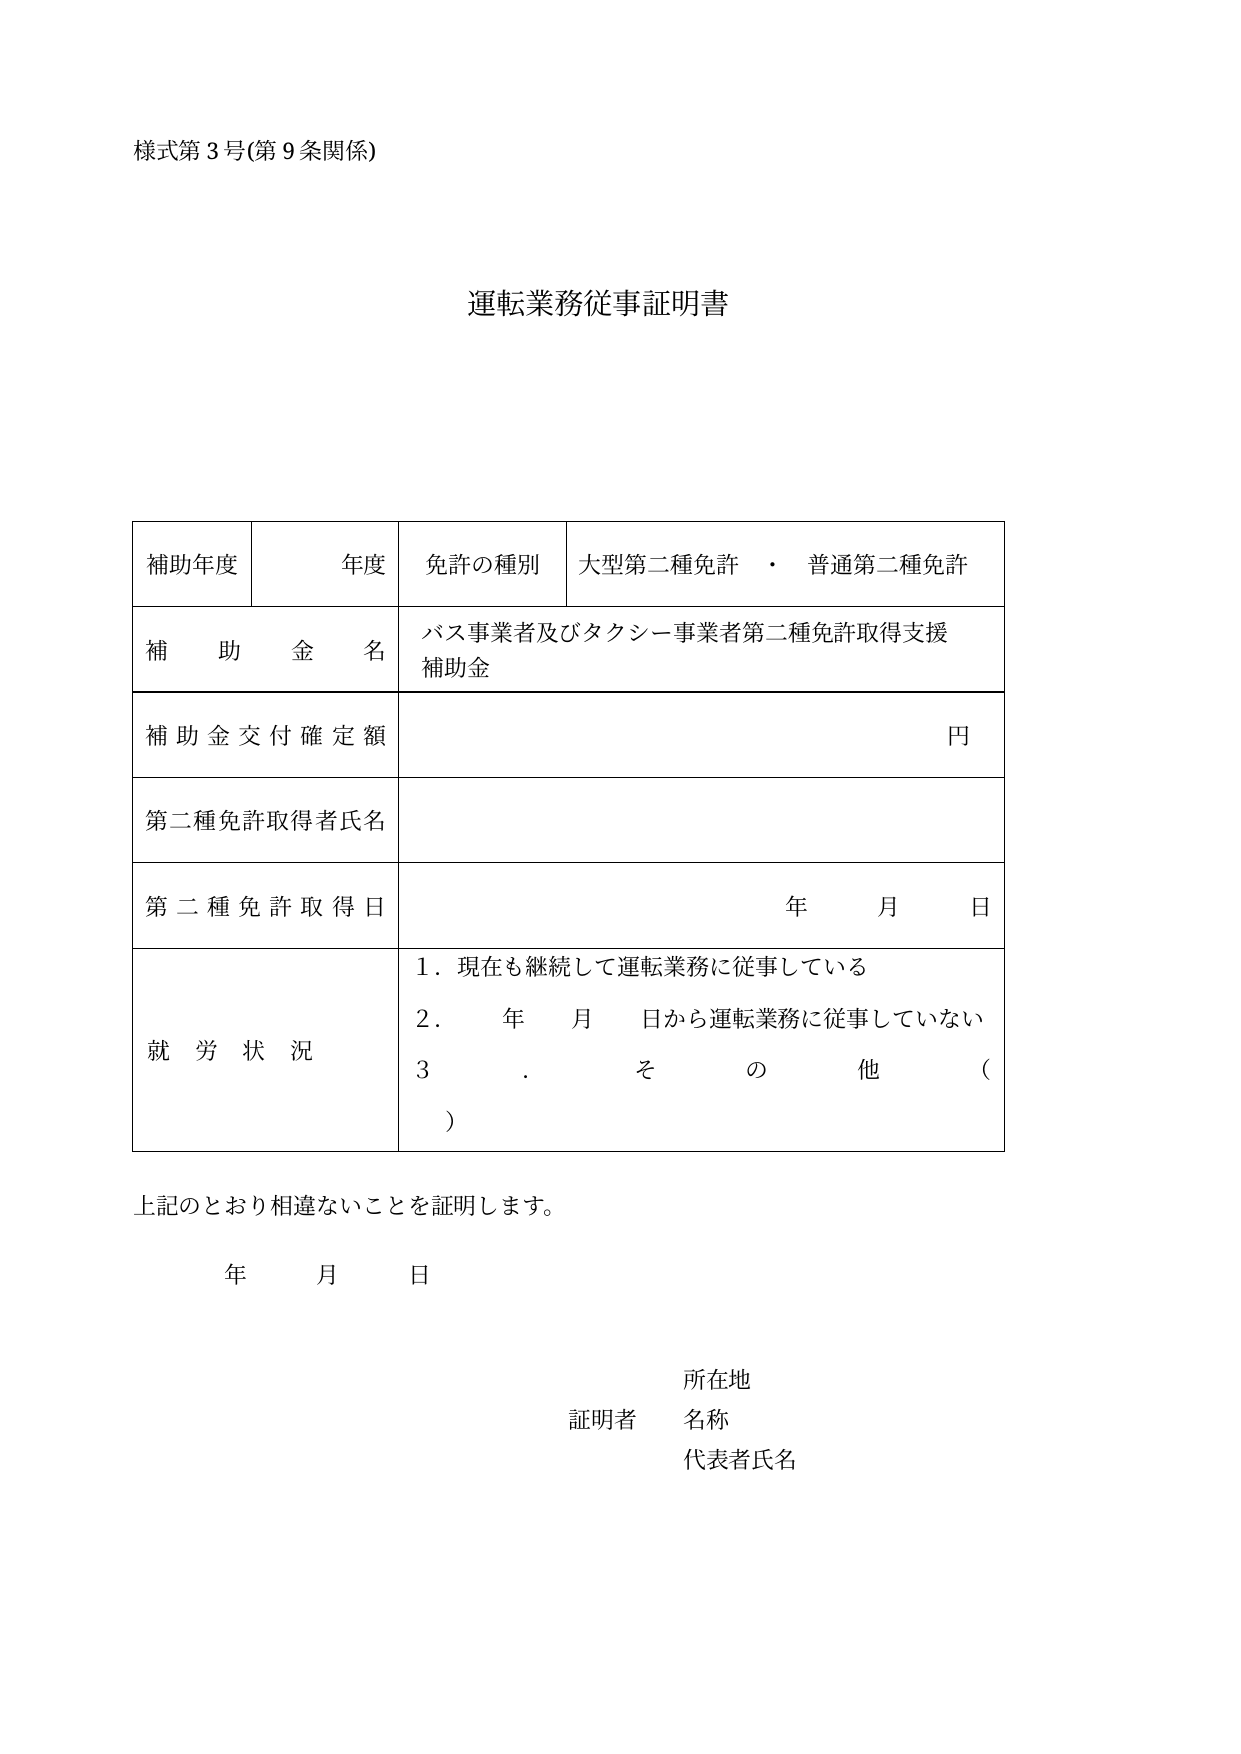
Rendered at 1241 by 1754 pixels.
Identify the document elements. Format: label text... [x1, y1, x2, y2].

table_cell バス事業者及びタクシー事業者第二種免許取得支援補助金 [399, 607, 1004, 691]
table_header 補助年度 [133, 522, 251, 606]
text 代表者氏名 [133, 1441, 1063, 1476]
text 年 月 日 [133, 1257, 1063, 1291]
table_cell [399, 778, 1004, 862]
text 様式第3号(第9条関係) [133, 132, 1063, 167]
table_header 年度 [252, 522, 398, 606]
table_cell 補助金名 [133, 607, 398, 691]
text 運転業務従事証明書 [133, 267, 1063, 336]
table_cell 補助金交付確定額 [133, 693, 398, 777]
table_cell 第二種免許取得日 [133, 863, 398, 947]
text 証明者 名称 [133, 1401, 1063, 1436]
table_cell 就労状況 [133, 949, 398, 1151]
table_cell 第二種免許取得者氏名 [133, 778, 398, 862]
text 上記のとおり相違ないことを証明します。 [133, 1187, 1063, 1222]
table_cell １．現在も継続して運転業務に従事している ２． 年 月 日から運転業務に従事していない ３．その他（ ） [399, 949, 1004, 1151]
table_header 大型第二種免許 ・ 普通第二種免許 [567, 522, 1004, 606]
text 所在地 [133, 1361, 1063, 1396]
table_header 免許の種別 [399, 522, 566, 606]
table_cell 円 [399, 693, 1004, 777]
table_cell 年 月 日 [399, 863, 1004, 947]
